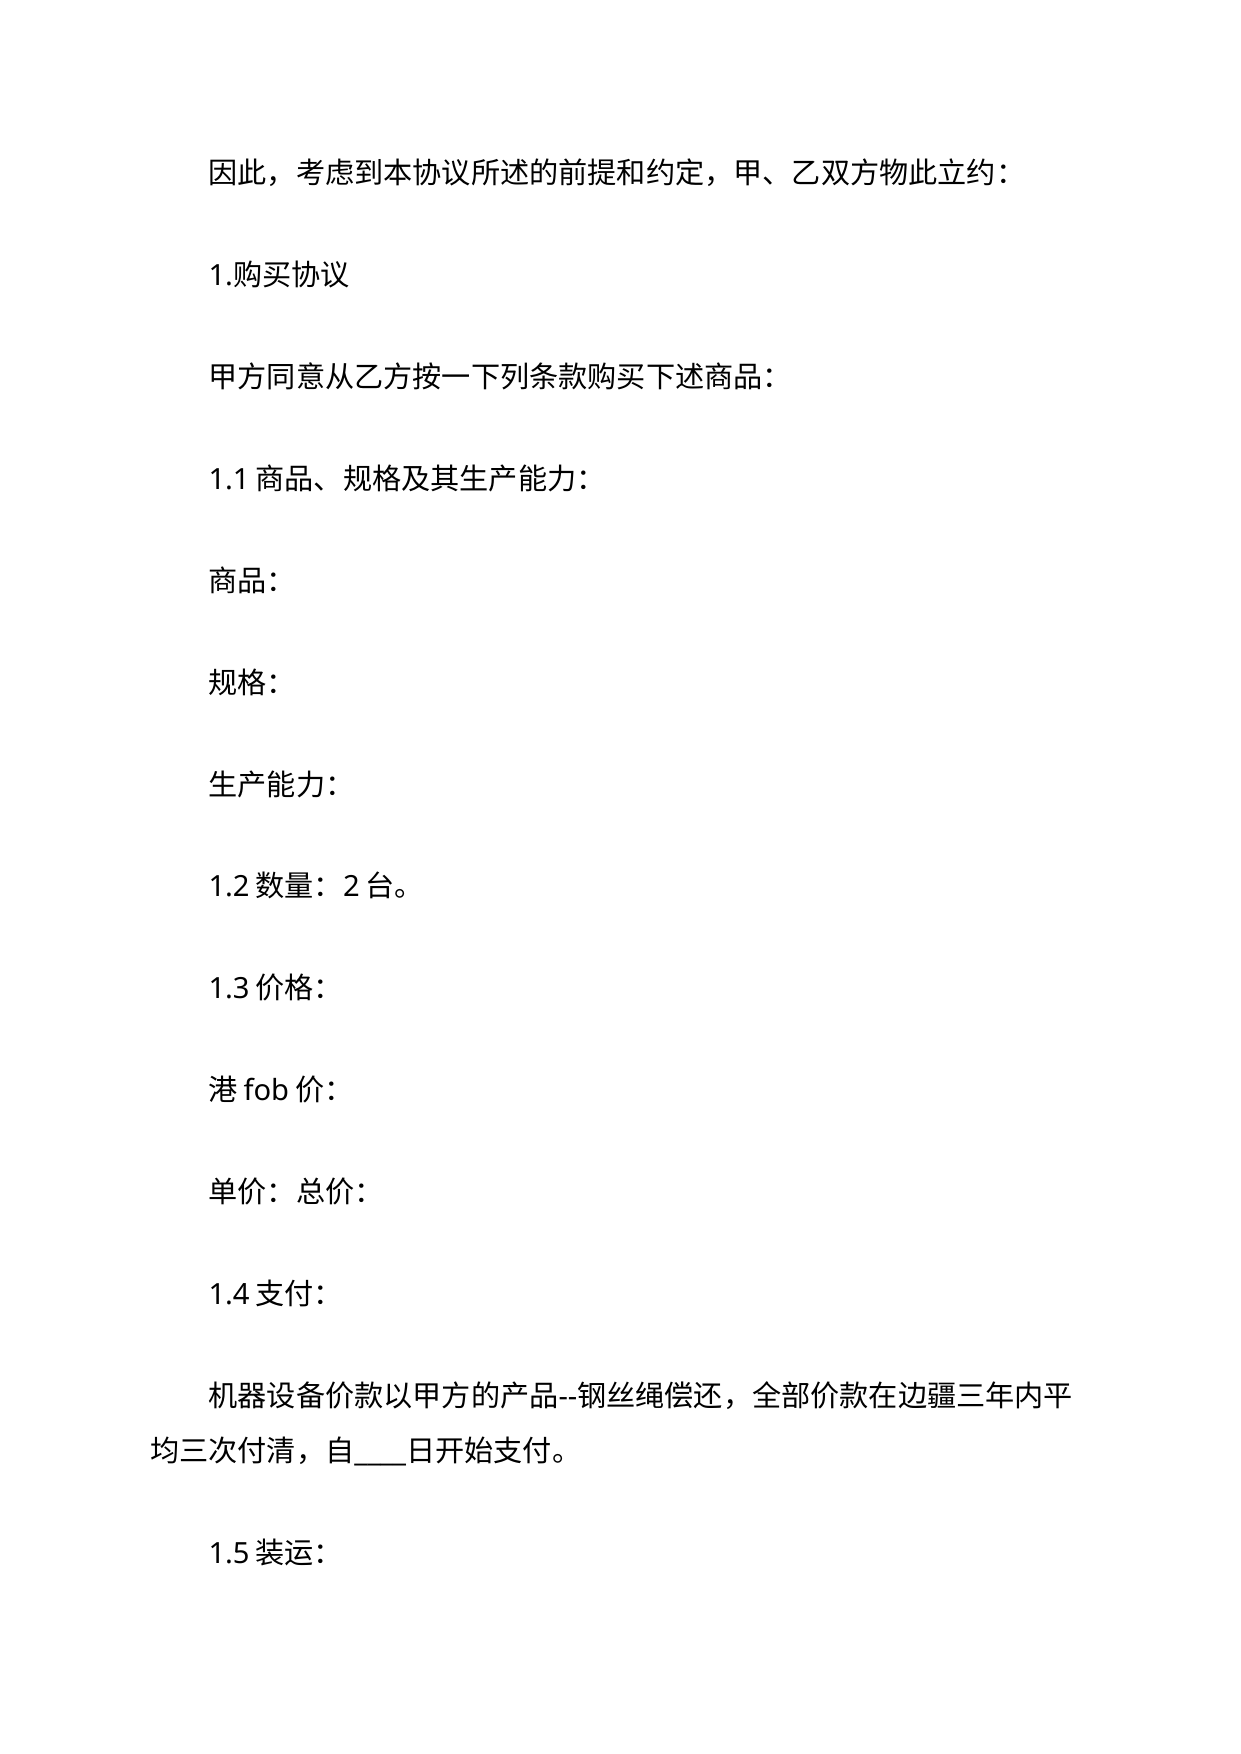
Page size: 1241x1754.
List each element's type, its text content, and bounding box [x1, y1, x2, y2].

text 1.2数量：2台。 [150, 863, 1090, 905]
text 规格： [150, 659, 1090, 702]
text 1.3价格： [150, 965, 1090, 1007]
text 1.1商品、规格及其生产能力： [150, 456, 1090, 498]
text 甲方同意从乙方按一下列条款购买下述商品： [150, 354, 1090, 396]
text 机器设备价款以甲方的产品--钢丝绳偿还，全部价款在边疆三年内平均三次付清，自____日开始支付。 [150, 1372, 1090, 1470]
text 单价：总价： [150, 1169, 1090, 1211]
text 1.5装运： [150, 1529, 1090, 1572]
text 港fob价： [150, 1067, 1090, 1109]
text 因此，考虑到本协议所述的前提和约定，甲、乙双方物此立约： [150, 150, 1090, 192]
text 生产能力： [150, 761, 1090, 803]
text 1.4支付： [150, 1271, 1090, 1313]
text 1.购买协议 [150, 252, 1090, 294]
text 商品： [150, 557, 1090, 600]
